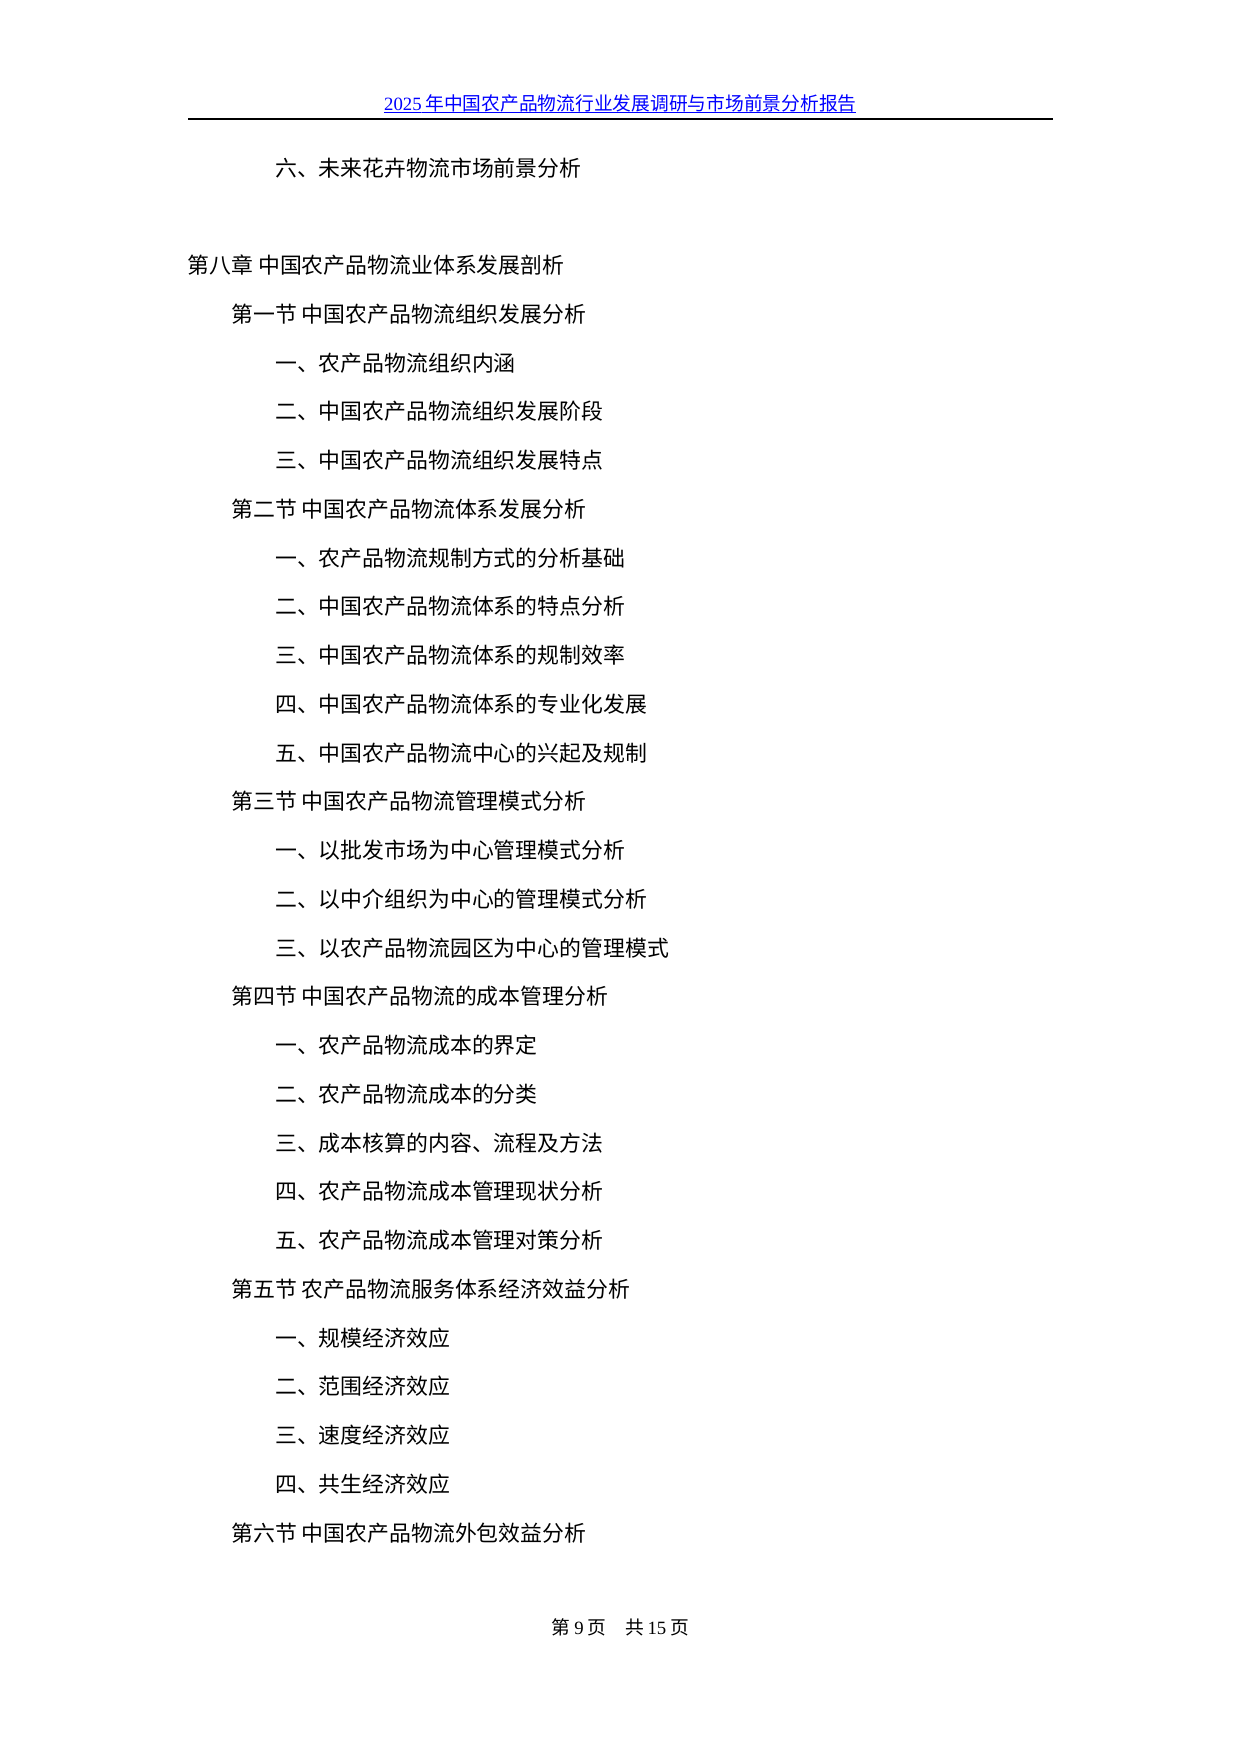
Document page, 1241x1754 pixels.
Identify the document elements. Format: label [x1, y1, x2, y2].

text [187, 150, 1053, 1548]
